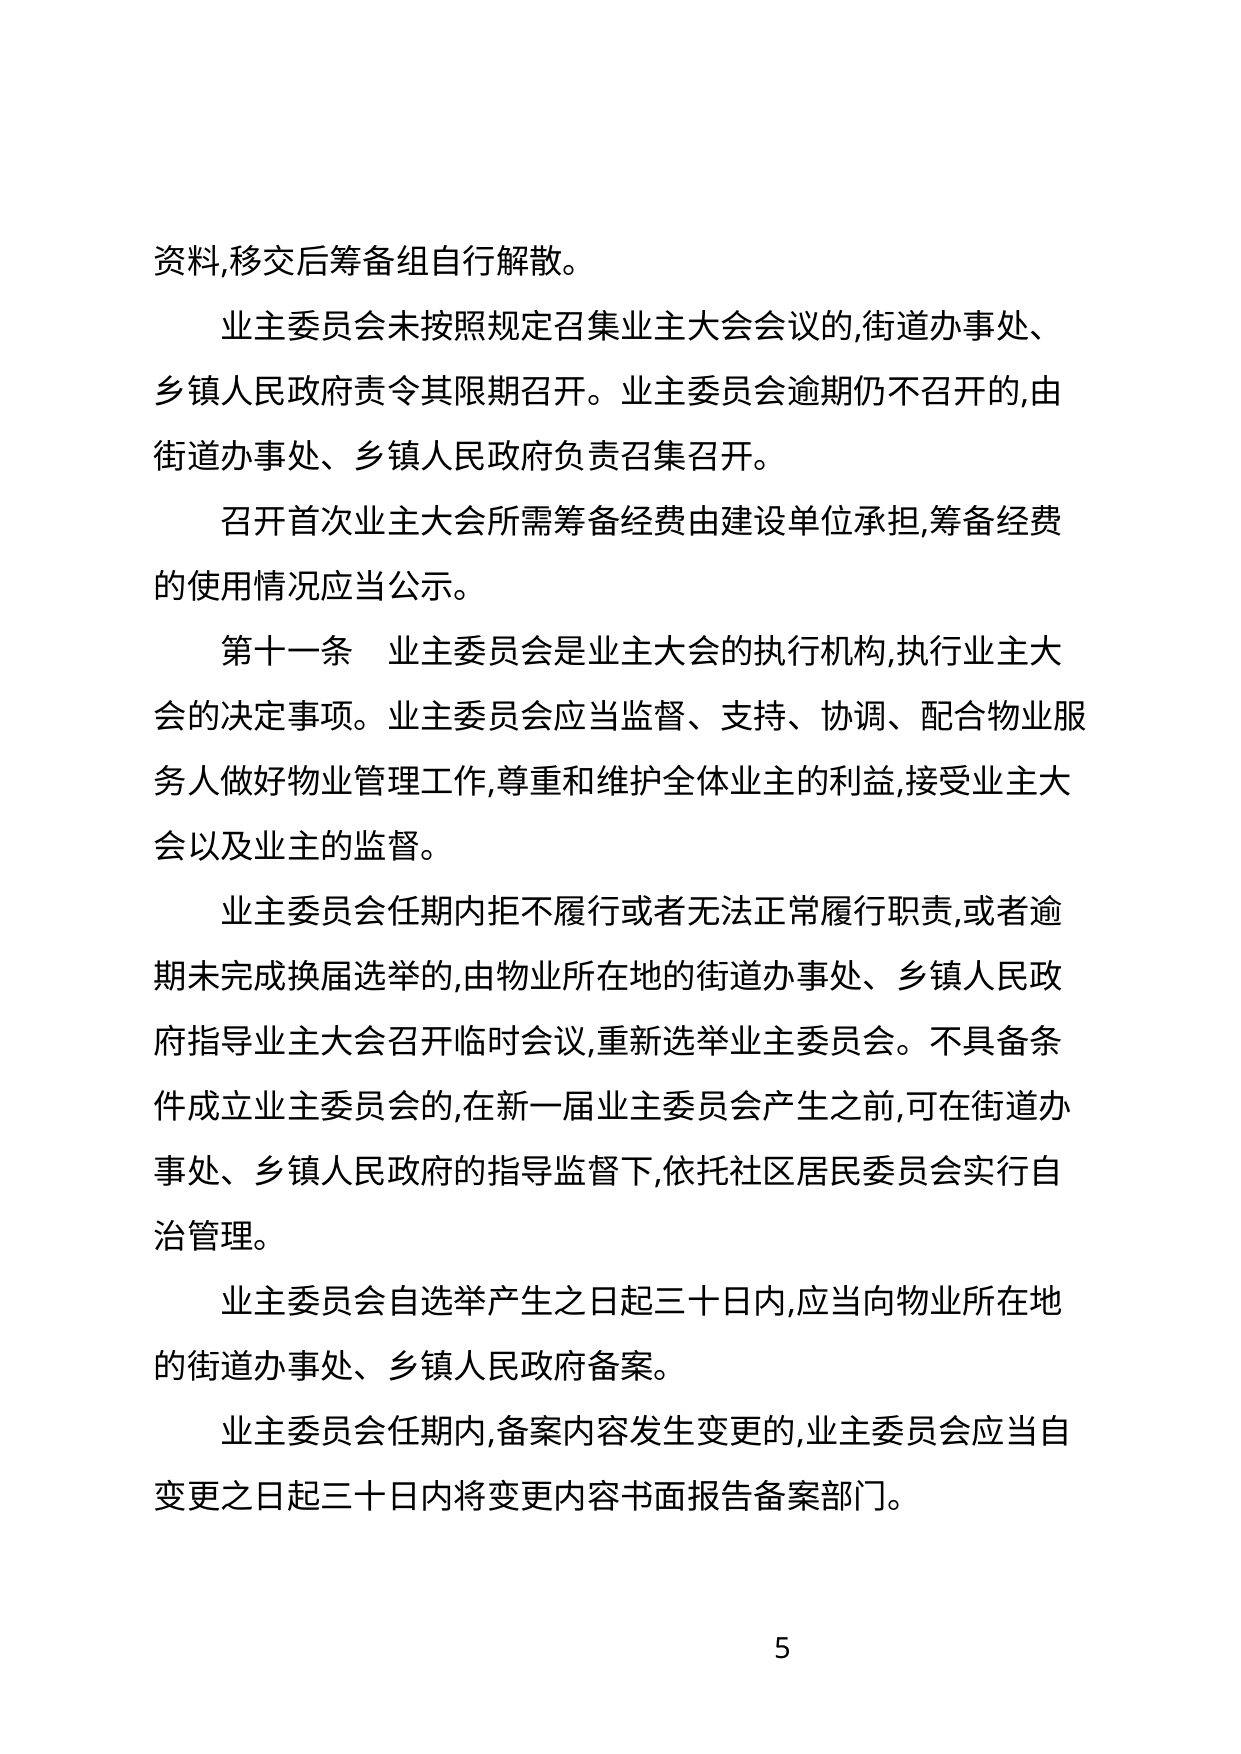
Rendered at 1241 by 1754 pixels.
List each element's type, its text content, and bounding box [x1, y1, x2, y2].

text 第十一条 业主委员会是业主大会的执行机构,执行业主大会的决定事项。业主委员会应当监督、支持、协调、配合物业服务人做好物业管理工作,尊重和维护全体业主的利益,接受业主大会以及业主的监督。 [153, 617, 1093, 877]
text 业主委员会未按照规定召集业主大会会议的,街道办事处、乡镇人民政府责令其限期召开。业主委员会逾期仍不召开的,由街道办事处、乡镇人民政府负责召集召开。 [153, 292, 1093, 487]
text 业主委员会自选举产生之日起三十日内,应当向物业所在地的街道办事处、乡镇人民政府备案。 [153, 1267, 1093, 1397]
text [153, 227, 1093, 292]
text 召开首次业主大会所需筹备经费由建设单位承担,筹备经费的使用情况应当公示。 [153, 487, 1093, 617]
text 业主委员会任期内拒不履行或者无法正常履行职责,或者逾期未完成换届选举的,由物业所在地的街道办事处、乡镇人民政府指导业主大会召开临时会议,重新选举业主委员会。不具备条件成立业主委员会的,在新一届业主委员会产生之前,可在街道办事处、乡镇人民政府的指导监督下,依托社区居民委员会实行自治管理。 [153, 877, 1093, 1267]
text 业主委员会任期内,备案内容发生变更的,业主委员会应当自变更之日起三十日内将变更内容书面报告备案部门。 [153, 1397, 1093, 1527]
